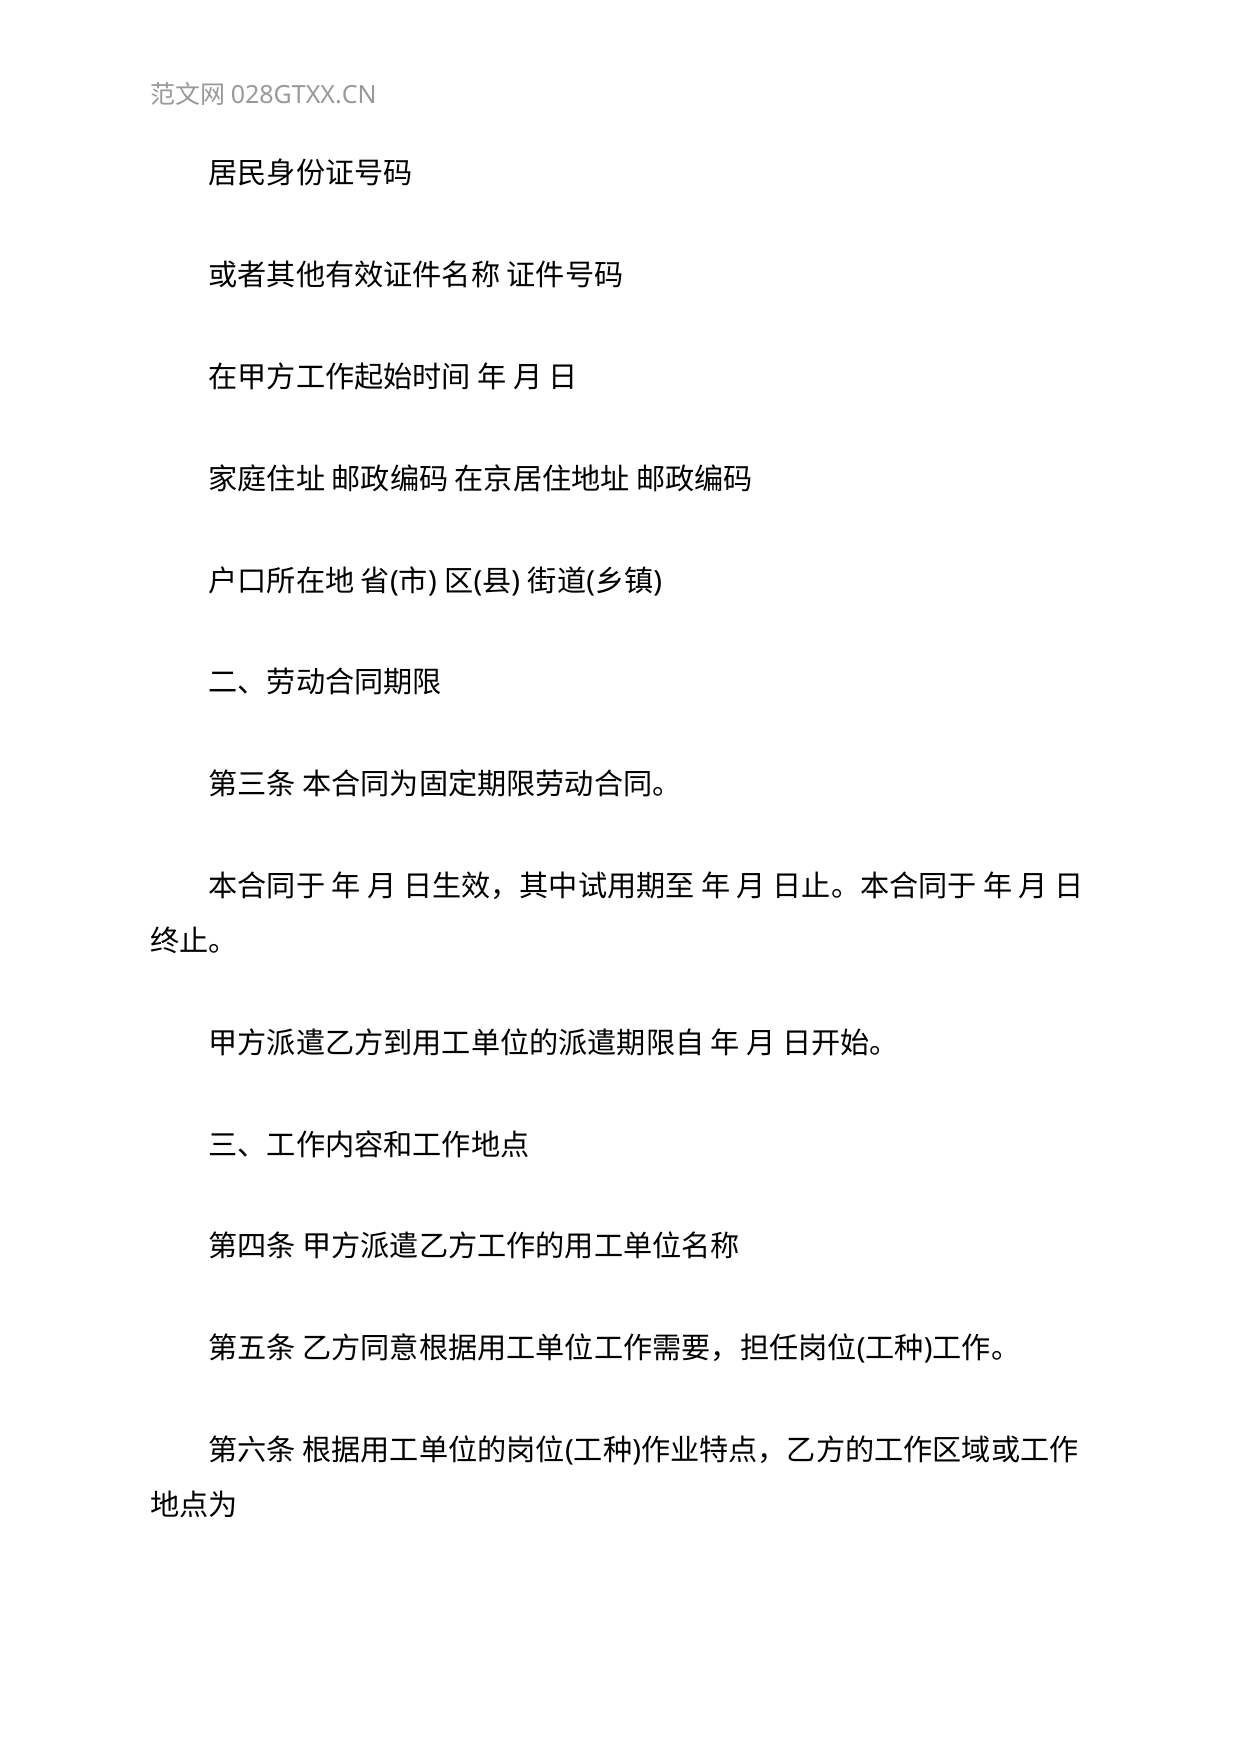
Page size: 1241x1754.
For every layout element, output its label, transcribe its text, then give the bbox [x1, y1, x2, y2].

text 三、工作内容和工作地点 [150, 1121, 1090, 1163]
text 在甲方工作起始时间 年 月 日 [150, 353, 1090, 396]
text 居民身份证号码 [150, 150, 1090, 192]
text 第六条 根据用工单位的岗位(工种)作业特点，乙方的工作区域或工作地点为 [150, 1427, 1090, 1524]
text 户口所在地 省(市) 区(县) 街道(乡镇) [150, 557, 1090, 599]
text 或者其他有效证件名称 证件号码 [150, 252, 1090, 294]
text 本合同于 年 月 日生效，其中试用期至 年 月 日止。本合同于 年 月 日终止。 [150, 863, 1090, 960]
text 第四条 甲方派遣乙方工作的用工单位名称 [150, 1223, 1090, 1265]
text 第三条 本合同为固定期限劳动合同。 [150, 761, 1090, 803]
text 家庭住址 邮政编码 在京居住地址 邮政编码 [150, 455, 1090, 498]
text 二、劳动合同期限 [150, 659, 1090, 701]
text 第五条 乙方同意根据用工单位工作需要，担任岗位(工种)工作。 [150, 1324, 1090, 1367]
text 甲方派遣乙方到用工单位的派遣期限自 年 月 日开始。 [150, 1019, 1090, 1062]
